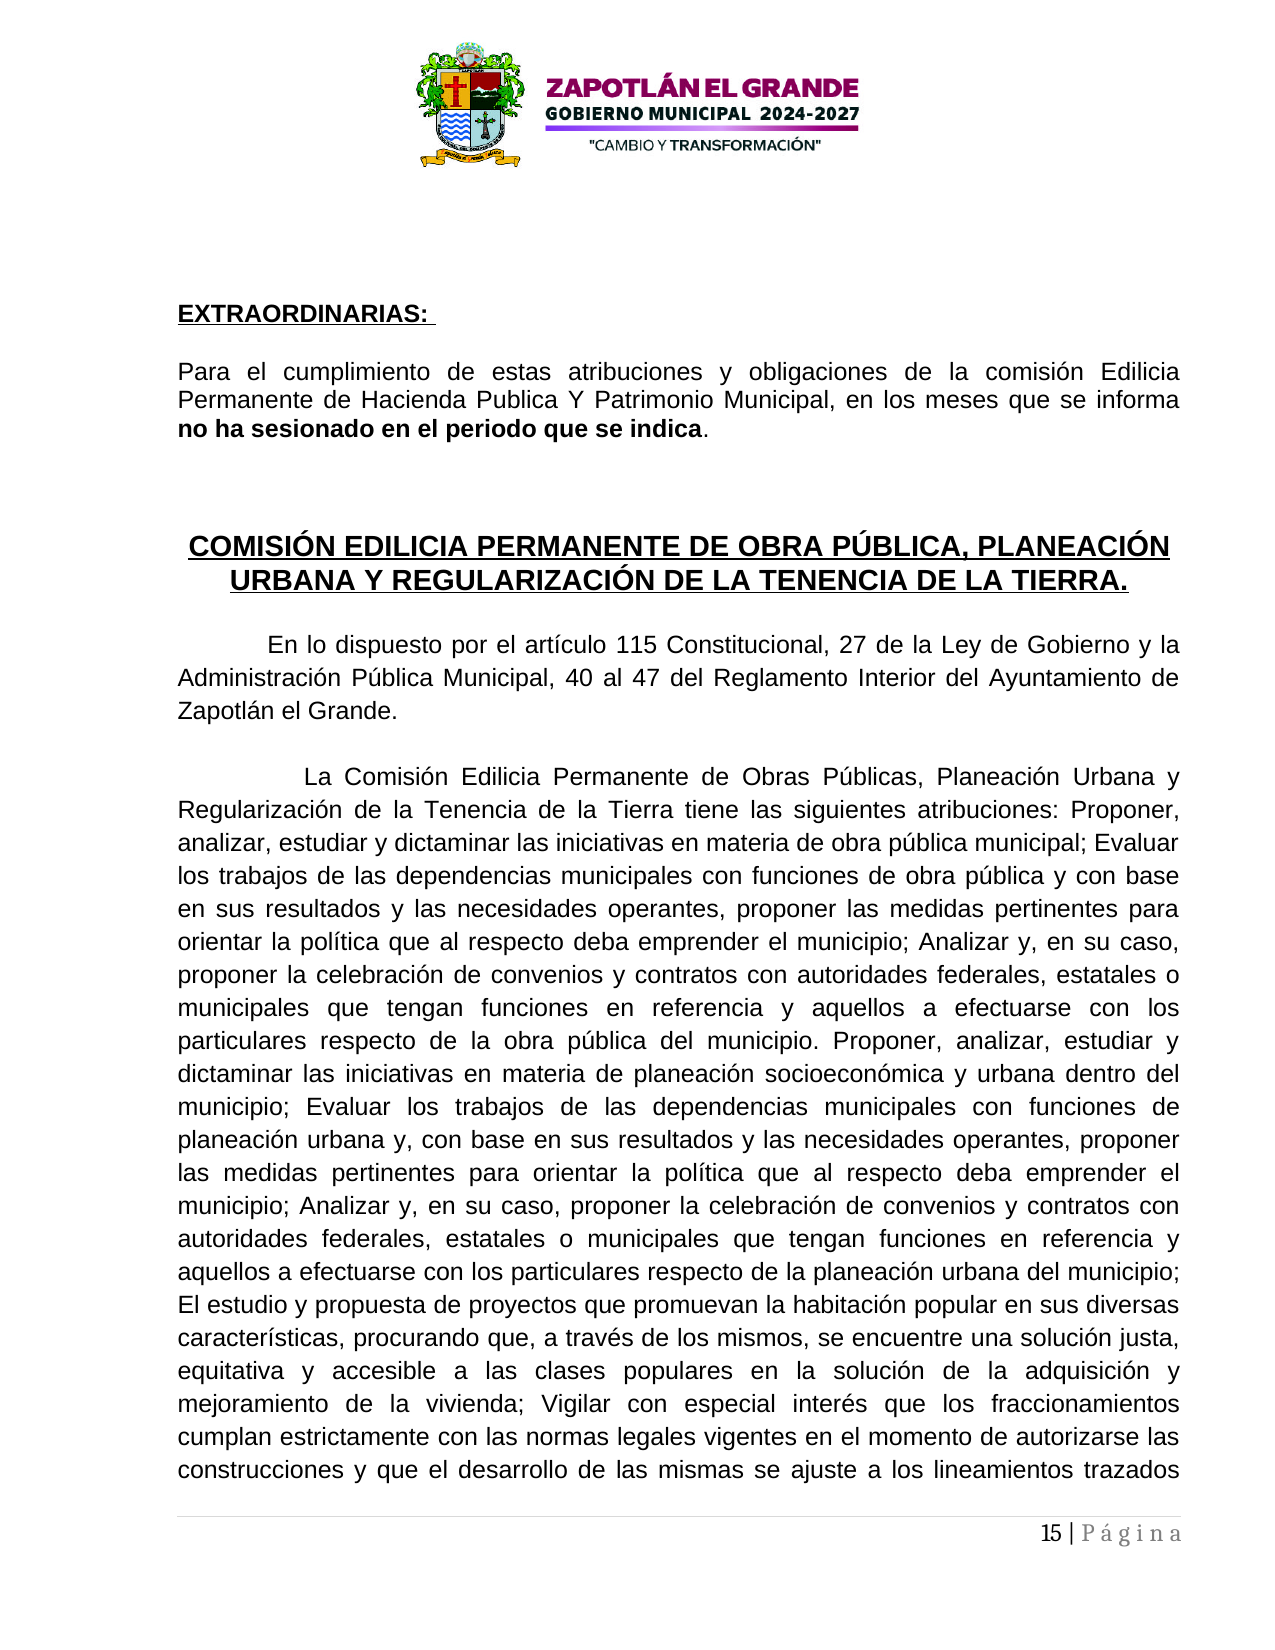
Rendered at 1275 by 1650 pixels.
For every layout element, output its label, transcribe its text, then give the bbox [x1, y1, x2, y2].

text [177, 762, 1181, 1484]
picture [0, 0, 1275, 1416]
text En lo dispuesto por el artículo 115 Constitucional, 27 de la Ley de Gobierno y la Administración Pública Municipal, 40 al 47 del Reglamento Interior del Ayuntamiento de Zapotlán el Grande. [177, 629, 1181, 724]
text Para el cumplimiento de estas atribuciones y obligaciones de la comisión Edilicia Permanente de Hacienda Publica Y Patrimonio Municipal, en los meses que se informa no ha sesionado en el periodo que se indica. [177, 356, 1181, 443]
text COMISIÓN EDILICIA PERMANENTE DE OBRA PÚBLICA, PLANEACIÓN URBANA Y REGULARIZACIÓN DE LA TENENCIA DE LA TIERRA. [177, 529, 1181, 596]
text EXTRAORDINARIAS: [177, 299, 1181, 328]
